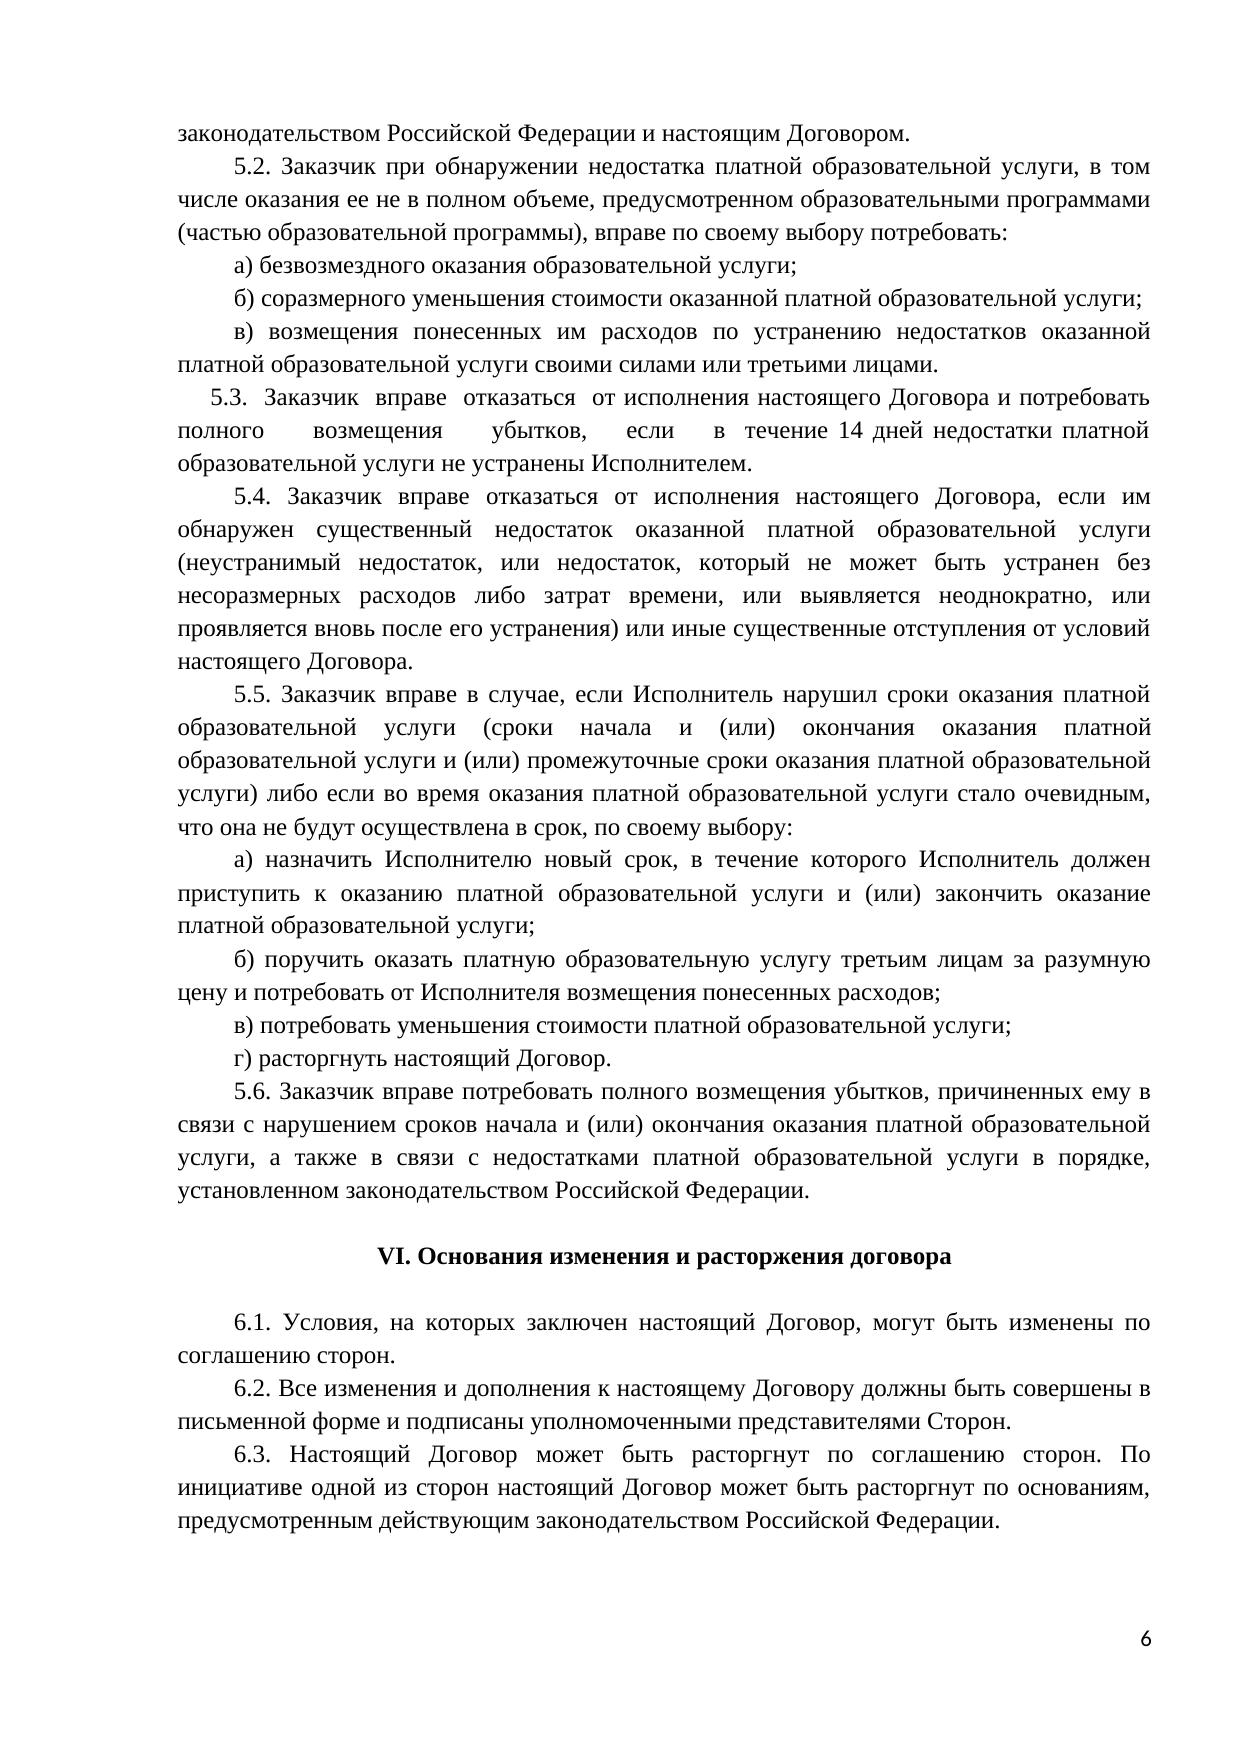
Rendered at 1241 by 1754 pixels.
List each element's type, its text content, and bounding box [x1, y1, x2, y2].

text 6.1. Условия, на которых заключен настоящий Договор, могут быть изменены по соглашению сторон. [177, 1307, 1152, 1369]
text а) безвозмездного оказания образовательной услуги; [177, 250, 1152, 279]
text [177, 118, 1152, 147]
text а) назначить Исполнителю новый срок, в течение которого Исполнитель должен приступить к оказанию платной образовательной услуги и (или) закончить оказание платной образовательной услуги; [177, 844, 1152, 939]
text б) поручить оказать платную образовательную услугу третьим лицам за разумную цену и потребовать от Исполнителя возмещения понесенных расходов; [177, 944, 1152, 1005]
text г) расторгнуть настоящий Договор. [177, 1043, 1152, 1071]
text б) соразмерного уменьшения стоимости оказанной платной образовательной услуги; [177, 283, 1152, 312]
text 5.4. Заказчик вправе отказаться от исполнения настоящего Договора, если им обнаружен существенный недостаток оказанной платной образовательной услуги (неустранимый недостаток, или недостаток, который не может быть устранен без несоразмерных расходов либо затрат времени, или выявляется неоднократно, или проявляется вновь после его устранения) или иные существенные отступления от условий настоящего Договора. [177, 481, 1152, 675]
text 5.6. Заказчик вправе потребовать полного возмещения убытков, причиненных ему в связи с нарушением сроков начала и (или) окончания оказания платной образовательной услуги, а также в связи с недостатками платной образовательной услуги в порядке, установленном законодательством Российской Федерации. [177, 1076, 1152, 1203]
text VI. Основания изменения и расторжения договора [177, 1241, 1152, 1269]
text 6.3. Настоящий Договор может быть расторгнут по соглашению сторон. По инициативе одной из сторон настоящий Договор может быть расторгнут по основаниям, предусмотренным действующим законодательством Российской Федерации. [177, 1439, 1152, 1534]
text в) возмещения понесенных им расходов по устранению недостатков оказанной платной образовательной услуги своими силами или третьими лицами. [177, 316, 1152, 378]
text 6.2. Все изменения и дополнения к настоящему Договору должны быть совершены в письменной форме и подписаны уполномоченными представителями Сторон. [177, 1373, 1152, 1435]
text 5.3. Заказчик вправе отказаться от исполнения настоящего Договора и потребовать полного возмещения убытков, если в течение 14 дней недостатки платной образовательной услуги не устранены Исполнителем. [177, 382, 1152, 477]
text в) потребовать уменьшения стоимости платной образовательной услуги; [177, 1010, 1152, 1038]
text 5.5. Заказчик вправе в случае, если Исполнитель нарушил сроки оказания платной образовательной услуги (сроки начала и (или) окончания оказания платной образовательной услуги и (или) промежуточные сроки оказания платной образовательной услуги) либо если во время оказания платной образовательной услуги стало очевидным, что она не будут осуществлена в срок, по своему выбору: [177, 679, 1152, 840]
text 5.2. Заказчик при обнаружении недостатка платной образовательной услуги, в том числе оказания ее не в полном объеме, предусмотренном образовательными программами (частью образовательной программы), вправе по своему выбору потребовать: [177, 151, 1152, 246]
